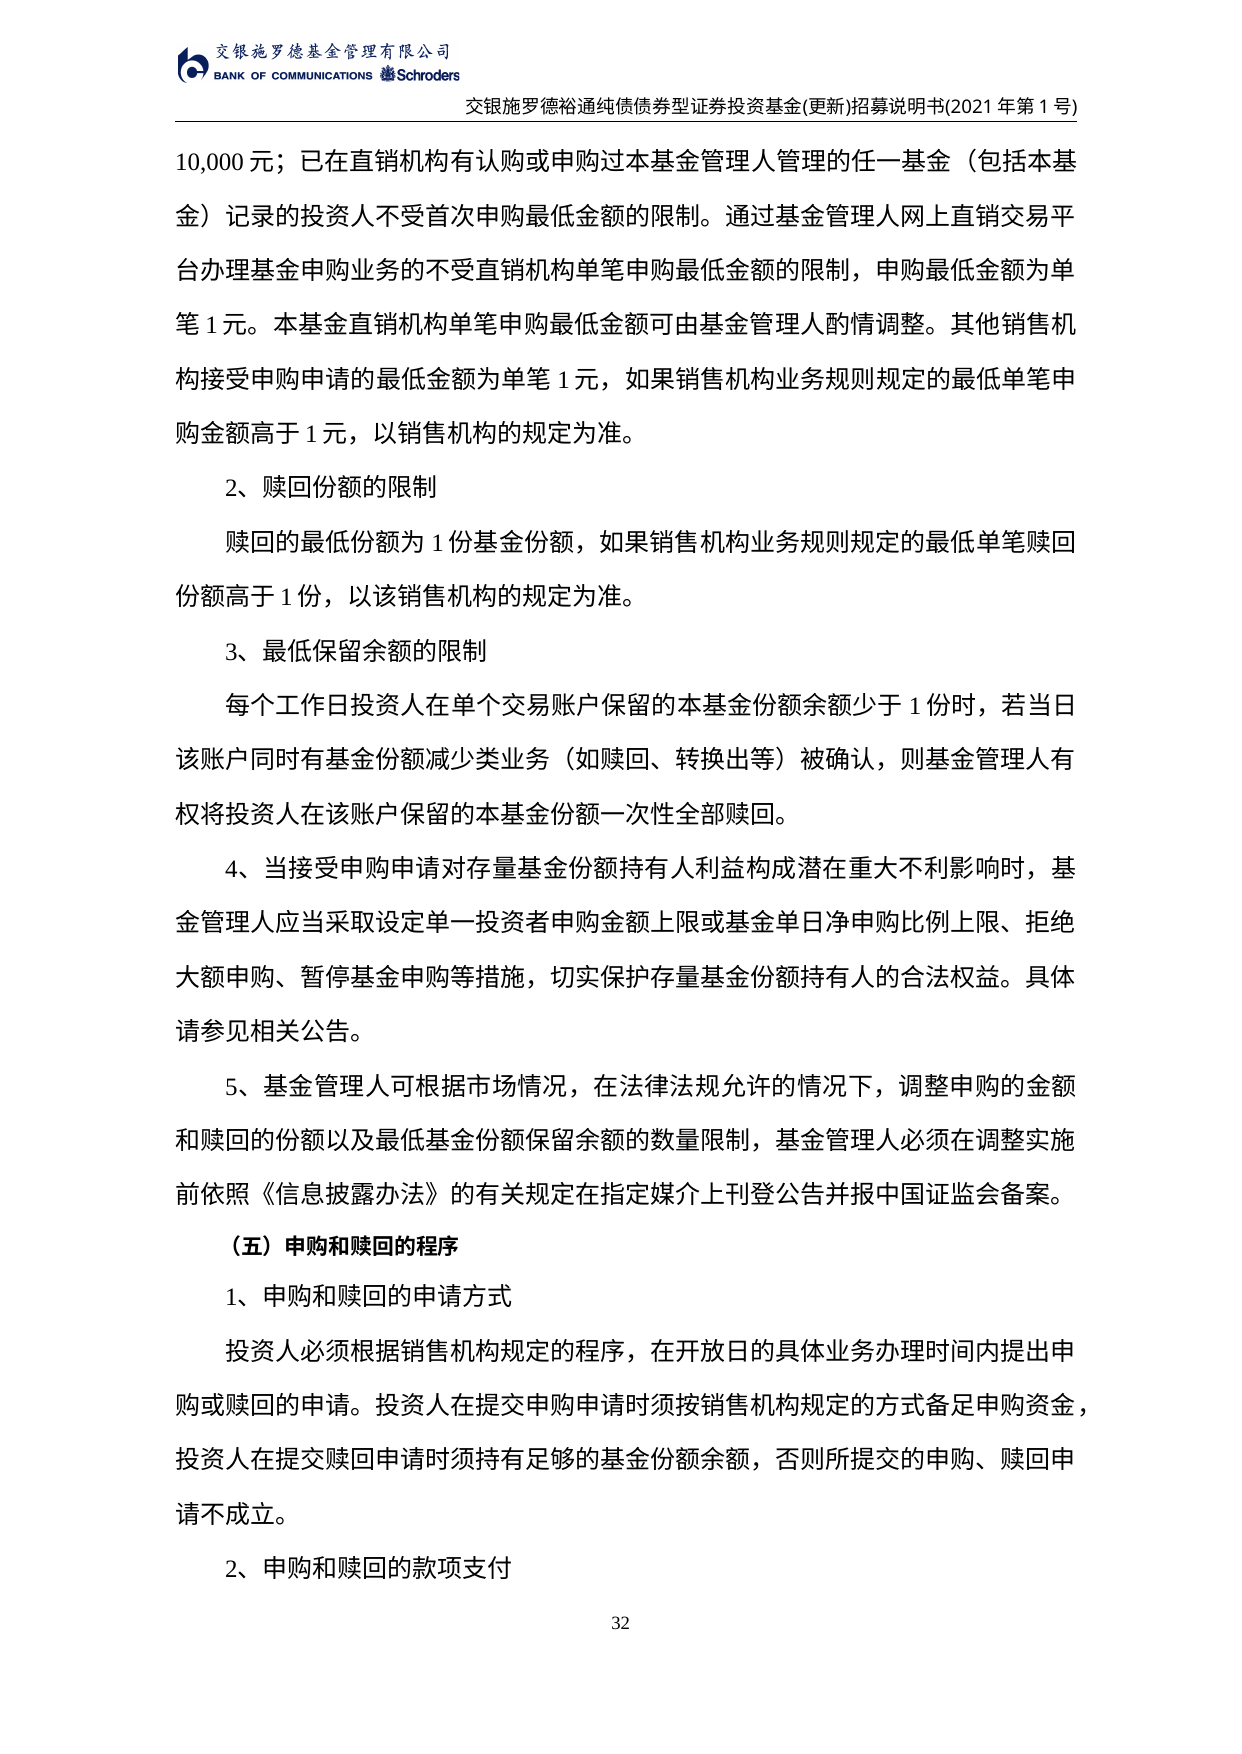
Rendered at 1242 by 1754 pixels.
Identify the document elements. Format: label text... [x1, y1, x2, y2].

text （五）申购和赎回的程序 [175, 1229, 1077, 1261]
text 赎回的最低份额为1份基金份额，如果销售机构业务规则规定的最低单笔赎回份额高于1份，以该销售机构的规定为准。 [175, 522, 1077, 613]
text 每个工作日投资人在单个交易账户保留的本基金份额余额少于1份时，若当日该账户同时有基金份额减少类业务（如赎回、转换出等）被确认，则基金管理人有权将投资人在该账户保留的本基金份额一次性全部赎回。 [175, 685, 1077, 830]
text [175, 142, 1077, 450]
text 2、赎回份额的限制 [175, 468, 1077, 504]
text 3、最低保留余额的限制 [175, 631, 1077, 667]
text 4、当接受申购申请对存量基金份额持有人利益构成潜在重大不利影响时，基金管理人应当采取设定单一投资者申购金额上限或基金单日净申购比例上限、拒绝大额申购、暂停基金申购等措施，切实保护存量基金份额持有人的合法权益。具体请参见相关公告。 [175, 848, 1077, 1048]
text 1、申购和赎回的申请方式 [175, 1277, 1077, 1313]
picture [178, 43, 460, 83]
text 投资人必须根据销售机构规定的程序，在开放日的具体业务办理时间内提出申购或赎回的申请。投资人在提交申购申请时须按销售机构规定的方式备足申购资金，投资人在提交赎回申请时须持有足够的基金份额余额，否则所提交的申购、赎回申请不成立。 [175, 1331, 1077, 1530]
text 2、申购和赎回的款项支付 [175, 1548, 1077, 1585]
text 5、基金管理人可根据市场情况，在法律法规允许的情况下，调整申购的金额和赎回的份额以及最低基金份额保留余额的数量限制，基金管理人必须在调整实施前依照《信息披露办法》的有关规定在指定媒介上刊登公告并报中国证监会备案。 [175, 1066, 1077, 1211]
